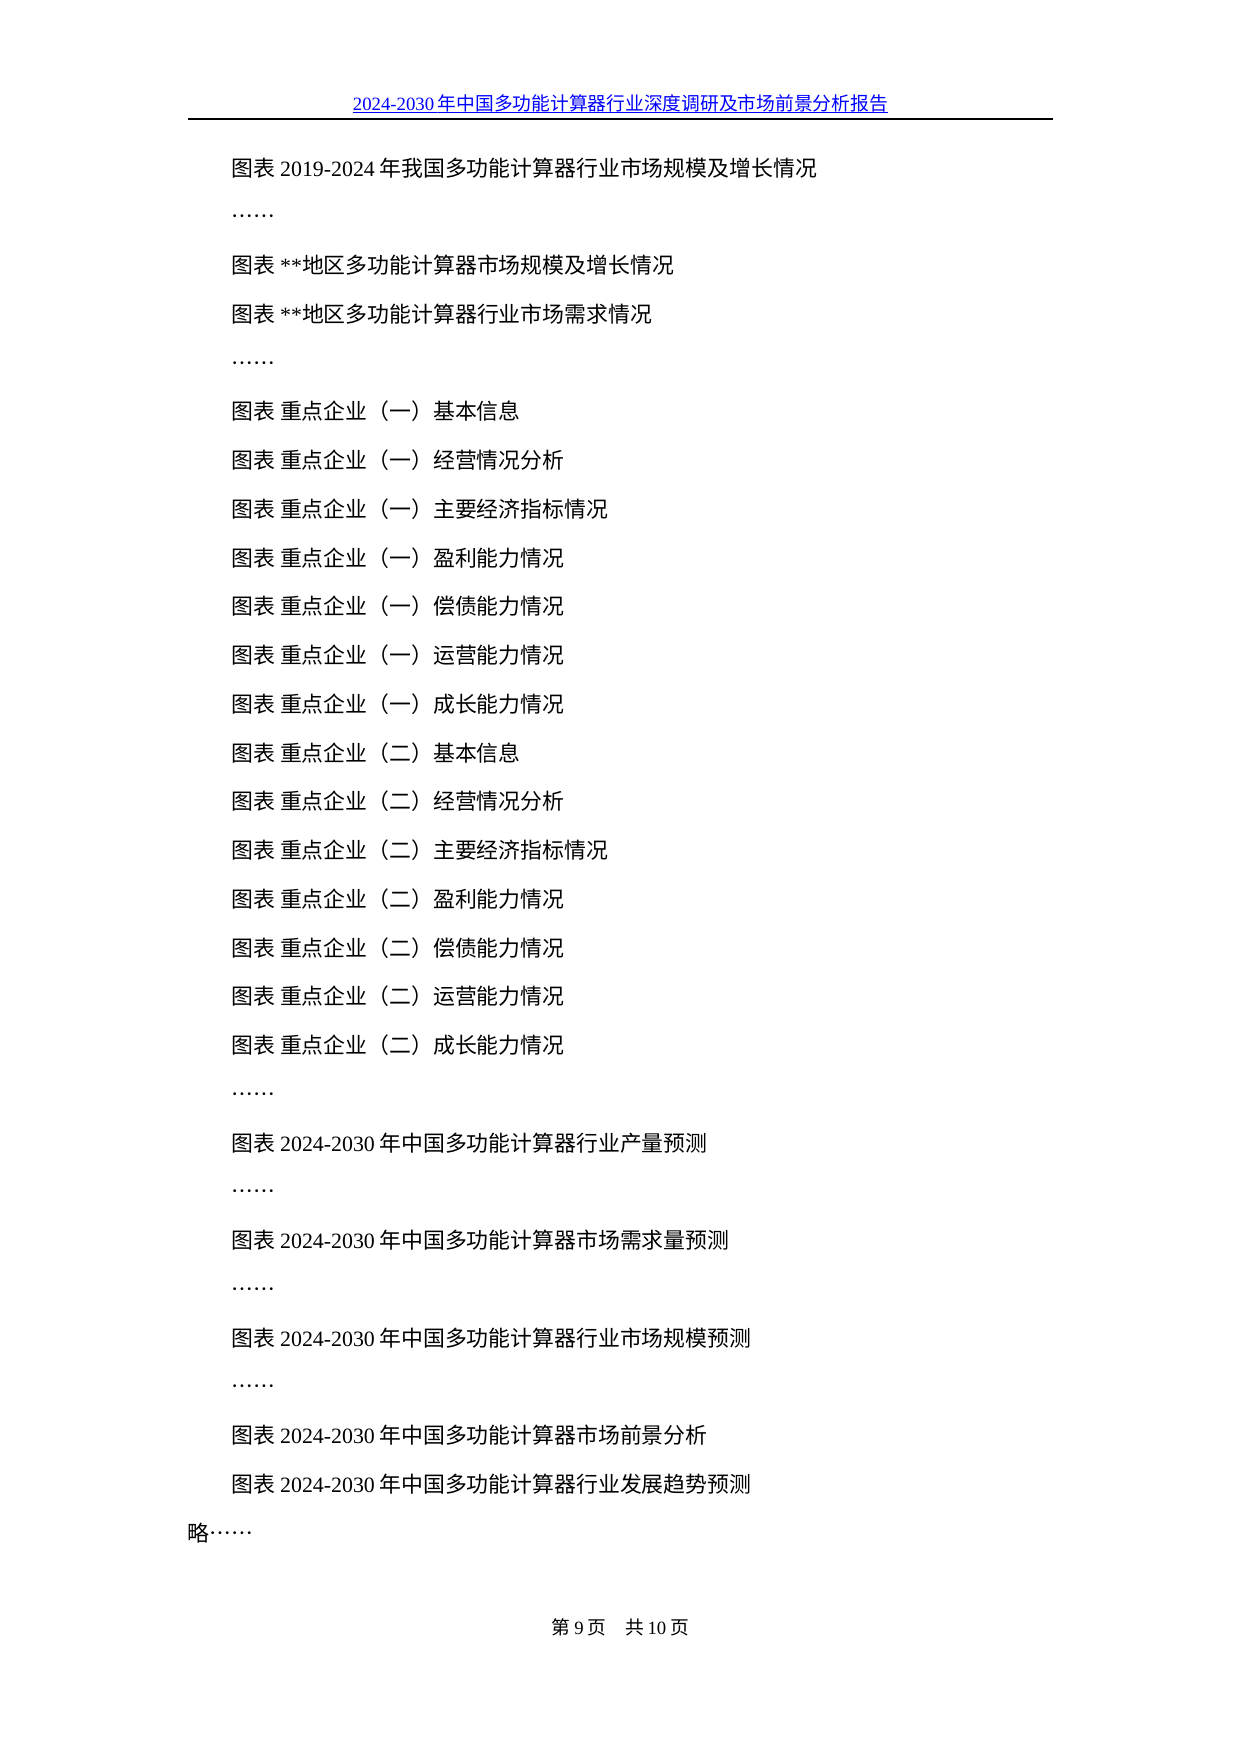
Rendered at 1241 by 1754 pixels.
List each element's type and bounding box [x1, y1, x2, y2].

text [187, 150, 1053, 1548]
